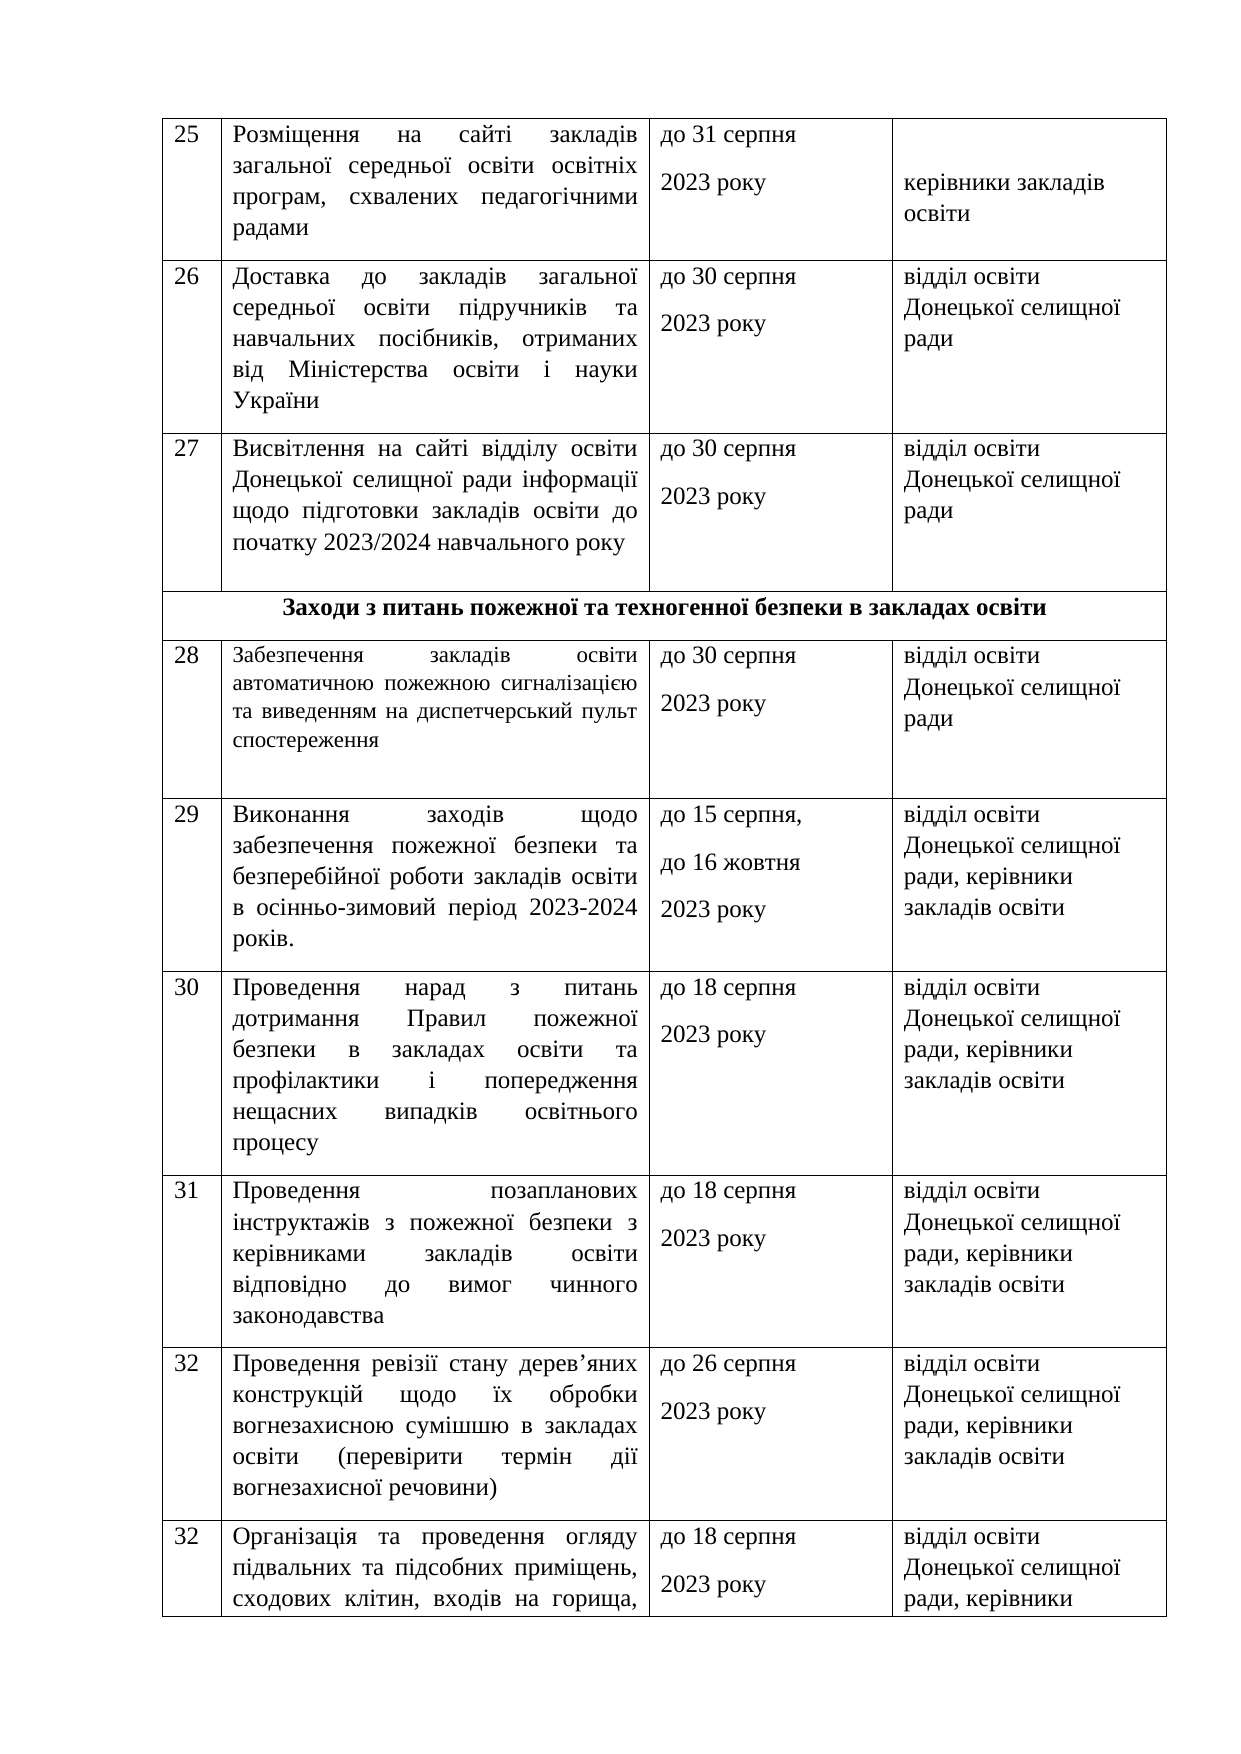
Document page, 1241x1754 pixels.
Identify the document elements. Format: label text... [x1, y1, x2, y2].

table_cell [893, 1521, 1166, 1616]
table_cell Виконання заходів щодо забезпечення пожежної безпеки та безперебійної роботи закладів освіти в осінньо-зимовий період 2023-2024 років. [222, 799, 649, 971]
table_cell до 15 серпня, до 16 жовтня 2023 року [650, 799, 892, 971]
table_cell відділ освіти Донецької селищної ради [893, 641, 1166, 798]
table_cell Доставка до закладів загальної середньої освіти підручників та навчальних посібників, отриманих від Міністерства освіти і науки України [222, 261, 649, 432]
table_cell 27 [163, 434, 221, 591]
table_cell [222, 1521, 649, 1616]
table_cell Заходи з питань пожежної та техногенної безпеки в закладах освіти [163, 592, 1166, 639]
table_cell відділ освіти Донецької селищної ради [893, 434, 1166, 591]
table_cell 31 [163, 1176, 221, 1347]
table_cell відділ освіти Донецької селищної ради, керівники закладів освіти [893, 799, 1166, 971]
table_cell до 30 серпня 2023 року [650, 261, 892, 432]
table_cell Забезпечення закладів освіти автоматичною пожежною сигналізацією та виведенням на диспетчерський пульт спостереження [222, 641, 649, 798]
table_cell 26 [163, 261, 221, 432]
table_cell до 30 серпня 2023 року [650, 641, 892, 798]
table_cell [650, 1521, 892, 1616]
table_cell Розміщення на сайті закладів загальної середньої освіти освітніх програм, схвалених педагогічними радами [222, 119, 649, 260]
table_cell Проведення нарад з питань дотримання Правил пожежної безпеки в закладах освіти та профілактики і попередження нещасних випадків освітнього процесу [222, 972, 649, 1174]
table_cell до 18 серпня 2023 року [650, 1176, 892, 1347]
table_cell Висвітлення на сайті відділу освіти Донецької селищної ради інформації щодо підготовки закладів освіти до початку 2023/2024 навчального року [222, 434, 649, 591]
table_cell 32 [163, 1348, 221, 1520]
table_cell до 30 серпня 2023 року [650, 434, 892, 591]
table_cell відділ освіти Донецької селищної ради [893, 261, 1166, 432]
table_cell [650, 119, 892, 260]
table_cell відділ освіти Донецької селищної ради, керівники закладів освіти [893, 972, 1166, 1174]
table_cell 25 [163, 119, 221, 260]
table_cell до 26 серпня 2023 року [650, 1348, 892, 1520]
table_cell Проведення позапланових інструктажів з пожежної безпеки з керівниками закладів освіти відповідно до вимог чинного законодавства [222, 1176, 649, 1347]
table_cell 28 [163, 641, 221, 798]
table_cell 29 [163, 799, 221, 971]
table_cell відділ освіти Донецької селищної ради, керівники закладів освіти [893, 1176, 1166, 1347]
table_cell 30 [163, 972, 221, 1174]
table_cell Проведення ревізії стану дерев’яних конструкцій щодо їх обробки вогнезахисною сумішшю в закладах освіти (перевірити термін дії вогнезахисної речовини) [222, 1348, 649, 1520]
table_cell керівники закладів освіти [893, 119, 1166, 260]
table_cell 32 [163, 1521, 221, 1616]
table_cell відділ освіти Донецької селищної ради, керівники закладів освіти [893, 1348, 1166, 1520]
table_cell до 18 серпня 2023 року [650, 972, 892, 1174]
